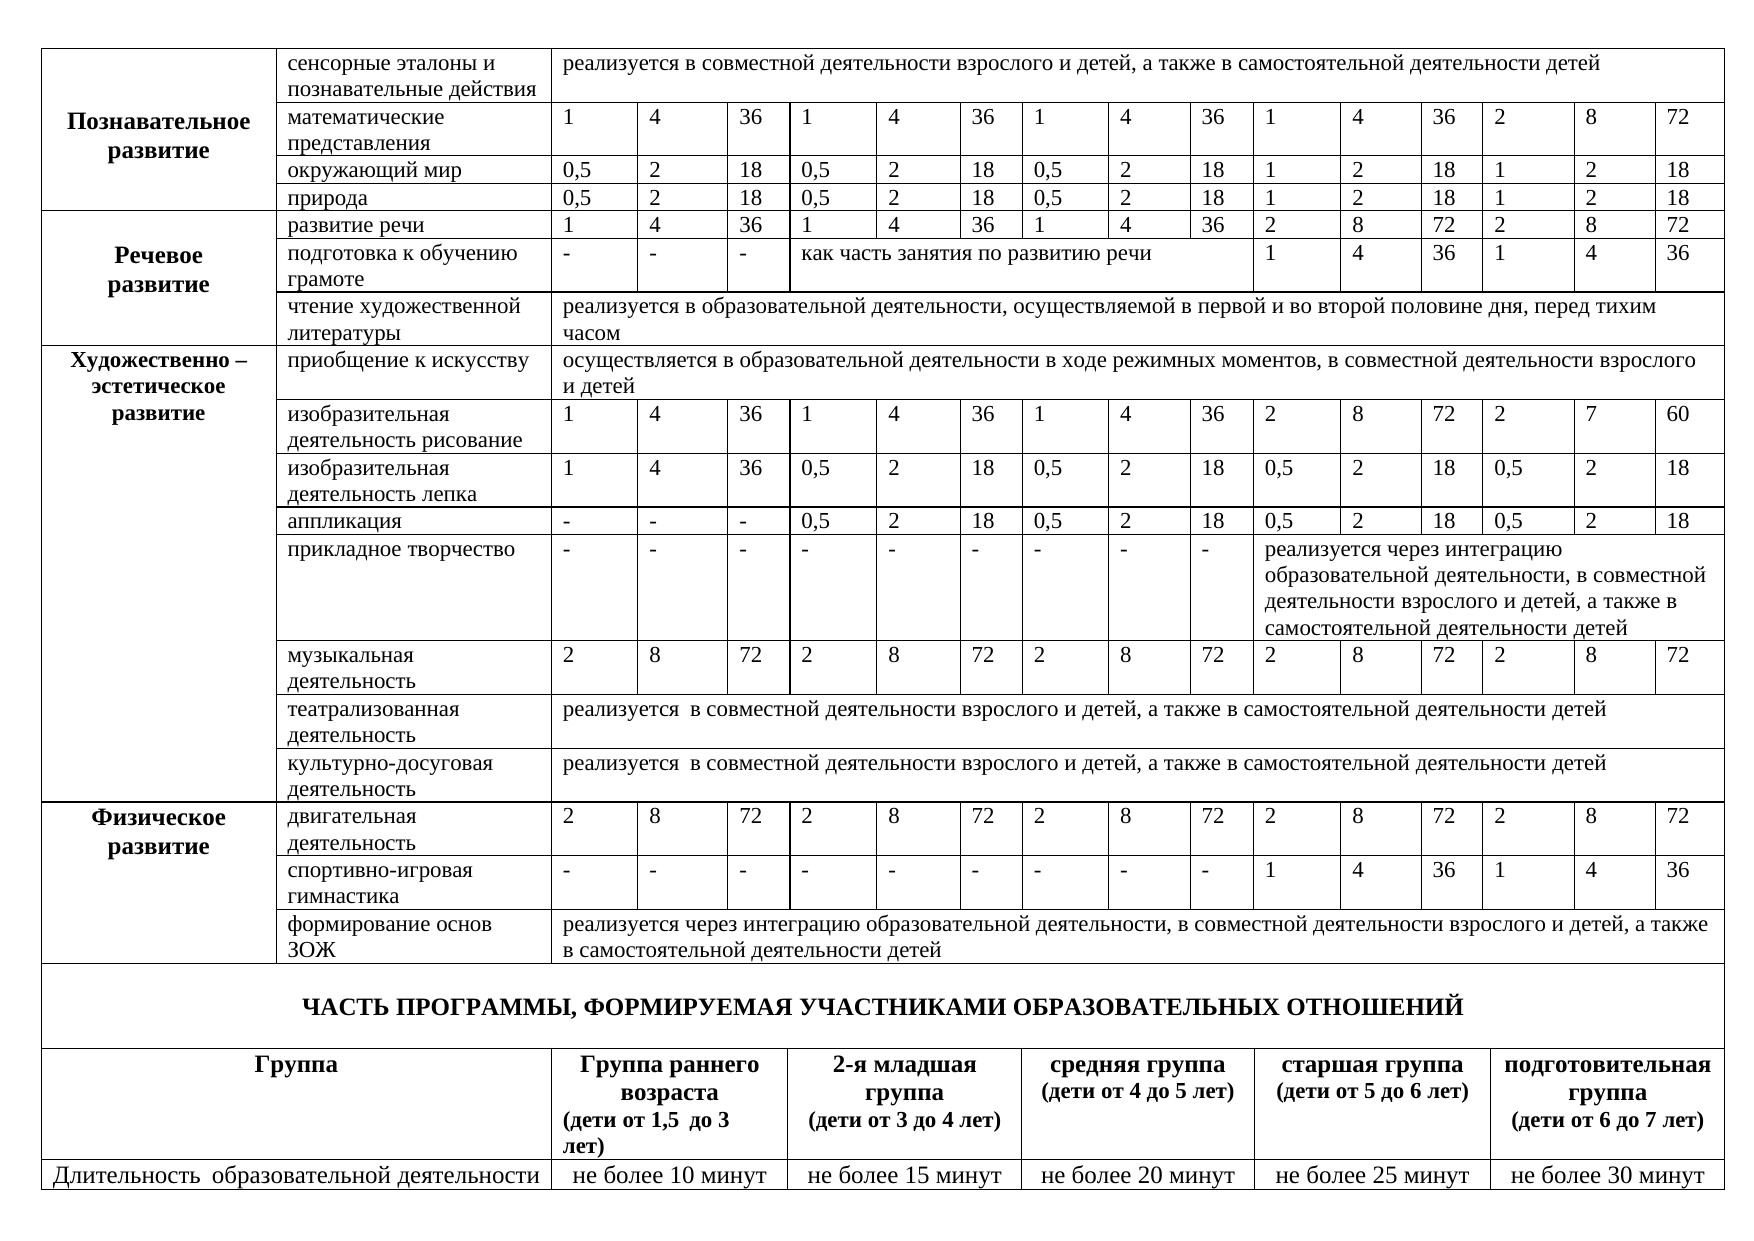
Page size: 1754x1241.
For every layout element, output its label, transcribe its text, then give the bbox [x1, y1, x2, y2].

table_cell 0,5 [1483, 508, 1574, 534]
table_cell 72 [1656, 803, 1724, 855]
table_cell 2 [1341, 184, 1421, 210]
table_cell - [638, 535, 727, 640]
table_cell старшая группа (дети от 5 до 6 лет) [1255, 1049, 1490, 1159]
table_cell 0,5 [552, 156, 637, 183]
table_cell как часть занятия по развитию речи [791, 239, 1253, 291]
table_cell реализуется через интеграцию образовательной деятельности, в совместной деятельности взрослого и детей, а также в самостоятельной деятельности детей [1254, 535, 1724, 640]
table_cell 2 [1341, 508, 1421, 534]
table_cell реализуется в образовательной деятельности, осуществляемой в первой и во второй половине дня, перед тихим часом [552, 293, 1724, 345]
table_cell 36 [1656, 856, 1724, 909]
table_cell реализуется в совместной деятельности взрослого и детей, а также в самостоятельной деятельности детей [552, 49, 1724, 102]
table_cell 36 [728, 211, 789, 238]
table_cell 72 [961, 641, 1022, 694]
table_cell 1 [1023, 103, 1108, 155]
table_cell - [1109, 535, 1190, 640]
table_cell 8 [1575, 103, 1655, 155]
table_cell 8 [1575, 641, 1655, 694]
table_cell 18 [1656, 184, 1724, 210]
table_cell 72 [728, 641, 789, 694]
table_cell - [1191, 535, 1253, 640]
table_cell 0,5 [1483, 454, 1574, 506]
table_cell 36 [1656, 239, 1724, 291]
table_cell музыкальная деятельность [277, 641, 551, 694]
table_cell Группа [42, 1049, 551, 1159]
table_cell 36 [728, 454, 789, 506]
table_cell - [961, 856, 1022, 909]
table_cell 2 [1023, 803, 1108, 855]
table_cell - [638, 856, 727, 909]
table_cell 2 [1254, 803, 1340, 855]
table_cell 2 [1254, 400, 1340, 453]
table_cell 1 [1023, 400, 1108, 453]
table_cell 18 [961, 156, 1022, 183]
table_cell формирование основ ЗОЖ [277, 910, 551, 963]
table_cell 1 [552, 454, 637, 506]
table_cell изобразительная деятельность лепка [277, 454, 551, 506]
table_cell реализуется в совместной деятельности взрослого и детей, а также в самостоятельной деятельности детей [552, 749, 1724, 801]
table_cell 4 [638, 454, 727, 506]
table_cell подготовка к обучению грамоте [277, 239, 551, 291]
table_cell 1 [1023, 211, 1108, 238]
table_cell подготовительная группа (дети от 6 до 7 лет) [1491, 1049, 1724, 1159]
table_cell 36 [961, 103, 1022, 155]
table_cell 1 [791, 103, 876, 155]
table_cell 1 [552, 211, 637, 238]
table_cell культурно-досуговая деятельность [277, 749, 551, 801]
table_cell 4 [1109, 211, 1190, 238]
table_cell 4 [1341, 856, 1421, 909]
table_cell 2 [1483, 803, 1574, 855]
table_cell 8 [877, 803, 960, 855]
table_cell 36 [728, 400, 789, 453]
table_cell изобразительная деятельность рисование [277, 400, 551, 453]
table_cell - [638, 239, 727, 291]
table_cell 4 [877, 400, 960, 453]
table_cell Группа раннего возраста (дети от 1,5 до 3 лет) [552, 1049, 787, 1159]
table_cell ЧАСТЬ ПРОГРАММЫ, ФОРМИРУЕМАЯ УЧАСТНИКАМИ ОБРАЗОВАТЕЛЬНЫХ ОТНОШЕНИЙ [42, 964, 1724, 1048]
table_cell 1 [791, 400, 876, 453]
table_cell 4 [1575, 856, 1655, 909]
table_cell 36 [1422, 856, 1482, 909]
table_cell 2 [1109, 508, 1190, 534]
table_cell 18 [728, 156, 789, 183]
table_cell не более 30 минут [1491, 1160, 1724, 1189]
table_cell - [1023, 856, 1108, 909]
table_cell 2 [877, 508, 960, 534]
table_cell 2 [552, 803, 637, 855]
table_cell - [1191, 856, 1253, 909]
table_cell 4 [1109, 103, 1190, 155]
table_cell 18 [961, 454, 1022, 506]
table_cell 18 [1656, 508, 1724, 534]
table_cell 0,5 [791, 156, 876, 183]
table_cell 72 [1422, 211, 1482, 238]
table_cell 18 [961, 184, 1022, 210]
table_cell 72 [1656, 211, 1724, 238]
table_cell средняя группа (дети от 4 до 5 лет) [1022, 1049, 1254, 1159]
table_cell 8 [1341, 641, 1421, 694]
table_cell 2 [1575, 184, 1655, 210]
table_cell - [728, 508, 789, 534]
table_cell 0,5 [1254, 454, 1340, 506]
table_cell - [552, 508, 637, 534]
table_cell 0,5 [1023, 454, 1108, 506]
table_cell 18 [1422, 508, 1482, 534]
table_cell 4 [1575, 239, 1655, 291]
table_cell - [791, 535, 876, 640]
table_cell - [552, 856, 637, 909]
table_cell 36 [1422, 103, 1482, 155]
table_cell 18 [1656, 156, 1724, 183]
table_cell не более 25 минут [1255, 1160, 1490, 1189]
table_cell 18 [1191, 156, 1253, 183]
table_cell 2 [552, 641, 637, 694]
table_cell 2 [1254, 211, 1340, 238]
table_cell 8 [1341, 400, 1421, 453]
table_cell 18 [1656, 454, 1724, 506]
table_cell 72 [1422, 641, 1482, 694]
table_cell 18 [961, 508, 1022, 534]
table_cell 1 [791, 211, 876, 238]
table_cell 72 [1422, 400, 1482, 453]
table_cell 8 [638, 641, 727, 694]
table_cell 72 [1656, 641, 1724, 694]
table_cell 2 [1575, 156, 1655, 183]
table_cell - [791, 856, 876, 909]
table_cell не более 10 минут [552, 1160, 787, 1189]
table_cell 8 [1341, 211, 1421, 238]
table_cell 2 [1341, 156, 1421, 183]
table_cell театрализованная деятельность [277, 695, 551, 748]
table_cell реализуется в совместной деятельности взрослого и детей, а также в самостоятельной деятельности детей [552, 695, 1724, 748]
table_cell 0,5 [791, 508, 876, 534]
table_cell 2 [877, 156, 960, 183]
table_cell 2 [1575, 508, 1655, 534]
table_cell 36 [961, 211, 1022, 238]
table_cell 36 [1191, 400, 1253, 453]
table_cell 1 [1254, 156, 1340, 183]
table_cell осуществляется в образовательной деятельности в ходе режимных моментов, в совместной деятельности взрослого и детей [552, 346, 1724, 399]
table_cell - [552, 535, 637, 640]
table_cell 4 [1109, 400, 1190, 453]
table_cell 60 [1656, 400, 1724, 453]
table_cell чтение художественной литературы [277, 293, 551, 345]
table_cell сенсорные эталоны и познавательные действия [277, 49, 551, 102]
table_cell 0,5 [552, 184, 637, 210]
table_cell 7 [1575, 400, 1655, 453]
table_cell математические представления [277, 103, 551, 155]
table_cell 18 [1422, 184, 1482, 210]
table_cell - [1109, 856, 1190, 909]
table_cell 72 [1656, 103, 1724, 155]
table_cell - [728, 856, 789, 909]
table_cell 1 [1254, 184, 1340, 210]
table_cell 36 [1191, 211, 1253, 238]
table_cell 18 [1422, 454, 1482, 506]
table_cell 2 [638, 156, 727, 183]
table_cell 4 [638, 211, 727, 238]
table_cell 2 [1109, 184, 1190, 210]
table_cell приобщение к искусству [277, 346, 551, 399]
table_cell 8 [877, 641, 960, 694]
table_cell 0,5 [1023, 184, 1108, 210]
table_cell 36 [961, 400, 1022, 453]
table_cell 2 [791, 803, 876, 855]
table_cell - [877, 856, 960, 909]
table_cell 0,5 [1023, 156, 1108, 183]
table_cell 4 [1341, 239, 1421, 291]
table_cell 2 [1023, 641, 1108, 694]
table_cell 8 [1575, 803, 1655, 855]
table_cell 1 [1254, 103, 1340, 155]
table_cell 72 [1191, 803, 1253, 855]
table_cell 1 [1483, 856, 1574, 909]
table_cell 2 [1483, 103, 1574, 155]
table_cell 2 [1483, 211, 1574, 238]
table_cell 18 [728, 184, 789, 210]
table_cell 18 [1191, 508, 1253, 534]
table_cell двигательная деятельность [277, 803, 551, 855]
table_cell реализуется через интеграцию образовательной деятельности, в совместной деятельности взрослого и детей, а также в самостоятельной деятельности детей [552, 910, 1724, 963]
table_cell Физическое развитие [42, 803, 276, 963]
table_cell окружающий мир [277, 156, 551, 183]
table_cell 0,5 [791, 454, 876, 506]
table_cell 2 [791, 641, 876, 694]
table_cell 8 [1109, 641, 1190, 694]
table_cell 72 [961, 803, 1022, 855]
table_cell прикладное творчество [277, 535, 551, 640]
table_cell 1 [552, 103, 637, 155]
table_cell 4 [638, 103, 727, 155]
table_cell 8 [1341, 803, 1421, 855]
table_cell - [1023, 535, 1108, 640]
table_cell 4 [638, 400, 727, 453]
table_cell природа [277, 184, 551, 210]
table_cell 2-я младшая группа (дети от 3 до 4 лет) [788, 1049, 1021, 1159]
table_cell 8 [1575, 211, 1655, 238]
table_cell 4 [1341, 103, 1421, 155]
table_cell 2 [1341, 454, 1421, 506]
table_cell 4 [877, 211, 960, 238]
table_cell Познавательное развитие [42, 49, 276, 210]
table_cell 36 [728, 103, 789, 155]
table_cell - [638, 508, 727, 534]
table_cell - [961, 535, 1022, 640]
table_cell 36 [1191, 103, 1253, 155]
table_cell 8 [638, 803, 727, 855]
table_cell 0,5 [1023, 508, 1108, 534]
table_cell 1 [1483, 184, 1574, 210]
table_cell - [728, 239, 789, 291]
table_cell - [877, 535, 960, 640]
table_cell 18 [1191, 454, 1253, 506]
table_cell 0,5 [791, 184, 876, 210]
table_cell 1 [1483, 239, 1574, 291]
table_cell 72 [728, 803, 789, 855]
table_cell 2 [1254, 641, 1340, 694]
table_cell не более 20 минут [1022, 1160, 1254, 1189]
table_cell 1 [552, 400, 637, 453]
table_cell 2 [1575, 454, 1655, 506]
table_cell 2 [1483, 400, 1574, 453]
table_cell 0,5 [1254, 508, 1340, 534]
table_cell 18 [1422, 156, 1482, 183]
table_cell 2 [1483, 641, 1574, 694]
table_cell 2 [1109, 454, 1190, 506]
table_cell 4 [877, 103, 960, 155]
table_cell Художественно – эстетическое развитие [42, 346, 276, 801]
table_cell 1 [1254, 239, 1340, 291]
table_cell 8 [1109, 803, 1190, 855]
table_cell - [552, 239, 637, 291]
table_cell 1 [1483, 156, 1574, 183]
table_cell 2 [877, 184, 960, 210]
table_cell 2 [877, 454, 960, 506]
table_cell спортивно-игровая гимнастика [277, 856, 551, 909]
table_cell 2 [638, 184, 727, 210]
table_cell аппликация [277, 508, 551, 534]
table_cell 72 [1191, 641, 1253, 694]
table_cell не более 15 минут [788, 1160, 1021, 1189]
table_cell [42, 1160, 551, 1189]
table_cell 72 [1422, 803, 1482, 855]
table_cell - [728, 535, 789, 640]
table_cell 18 [1191, 184, 1253, 210]
table_cell Речевое развитие [42, 211, 276, 345]
table_cell 1 [1254, 856, 1340, 909]
table_cell развитие речи [277, 211, 551, 238]
table_cell 2 [1109, 156, 1190, 183]
table_cell 36 [1422, 239, 1482, 291]
